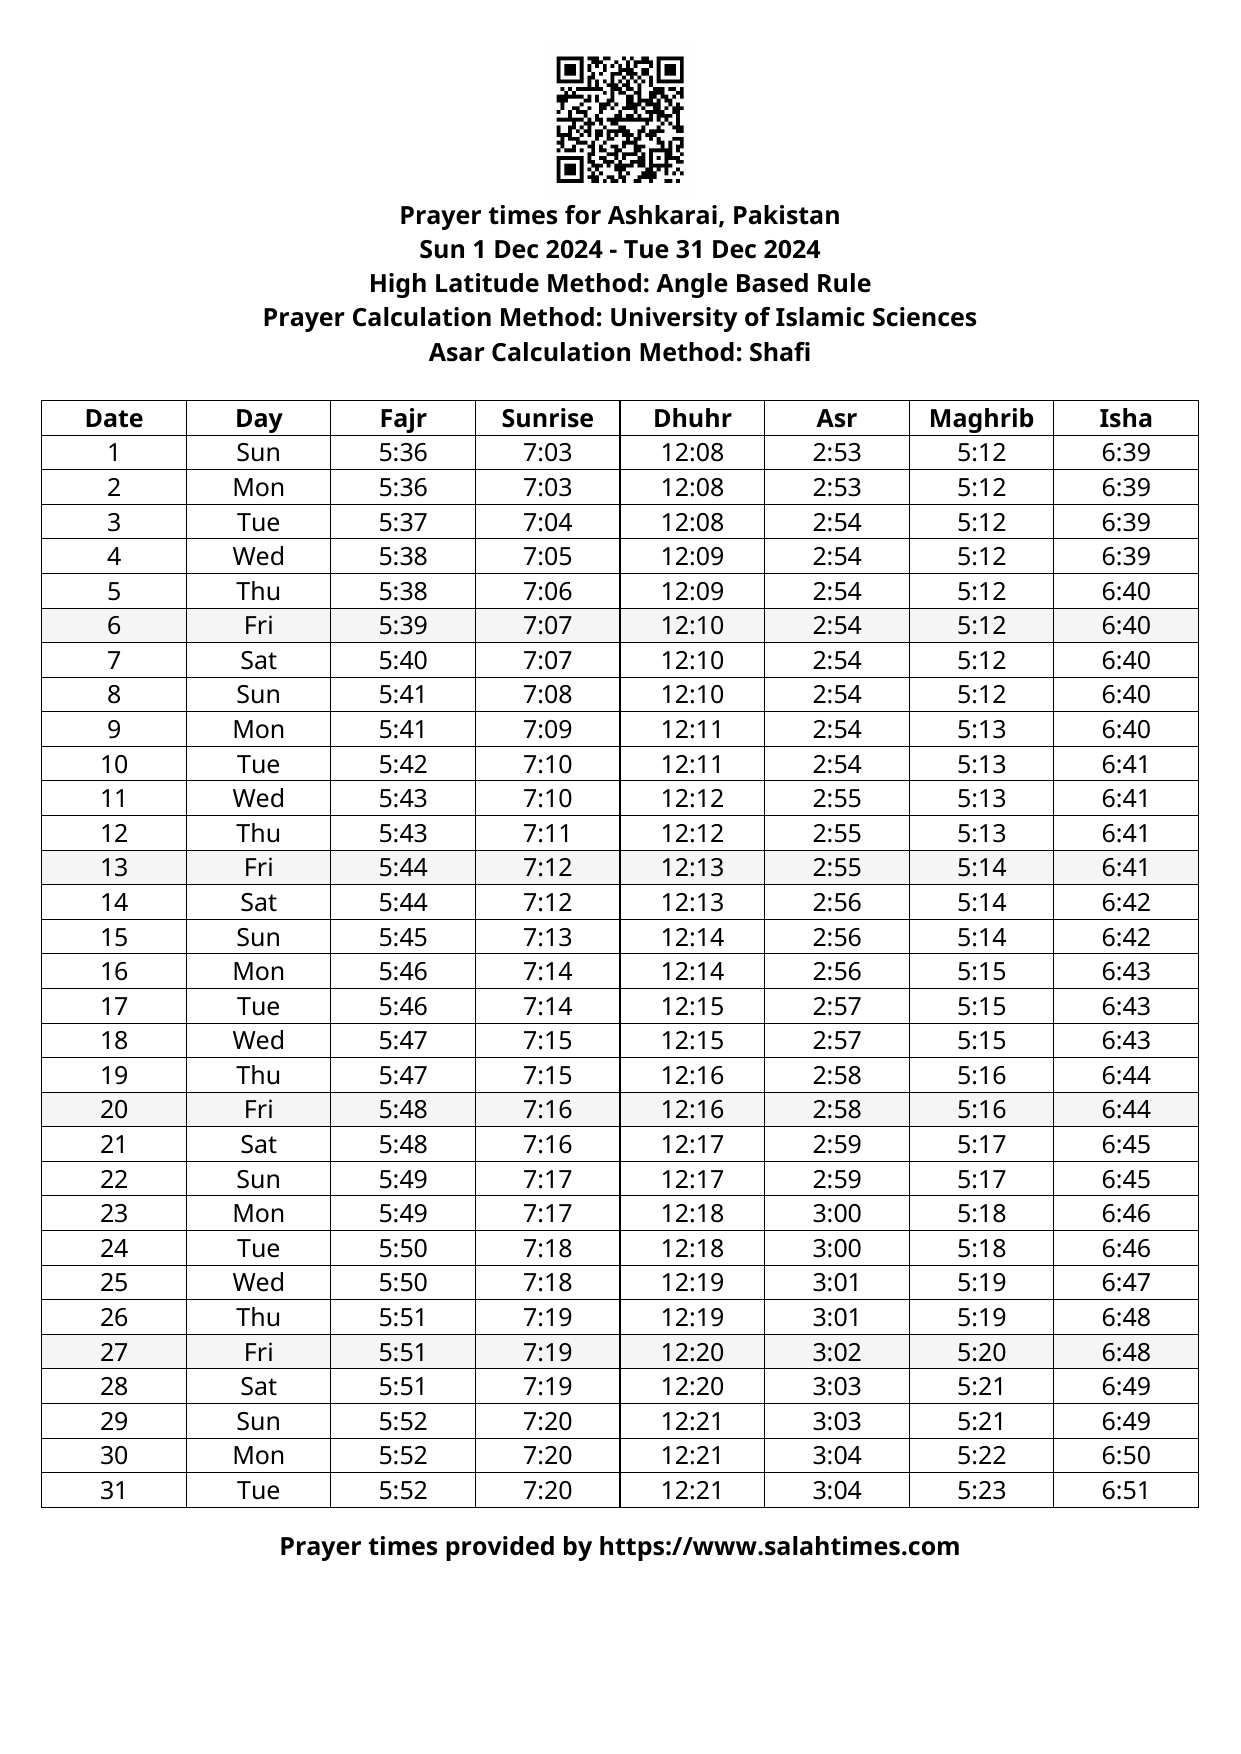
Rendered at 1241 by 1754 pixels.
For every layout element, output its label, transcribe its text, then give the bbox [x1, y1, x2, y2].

table_cell 25 [42, 1266, 186, 1299]
table_cell 6:43 [1054, 954, 1198, 988]
table_cell 5:13 [910, 816, 1053, 849]
table_cell Mon [187, 712, 330, 746]
table_cell 12:19 [621, 1300, 764, 1334]
table_cell 12:08 [621, 505, 764, 538]
table_cell 23 [42, 1196, 186, 1230]
table_cell 2:55 [765, 816, 909, 849]
table_cell Thu [187, 1058, 330, 1092]
picture [542, 41, 699, 198]
table_cell 5:45 [331, 920, 475, 953]
table_cell 5:40 [331, 643, 475, 677]
table_header Day [187, 401, 330, 434]
table_cell 5:49 [331, 1196, 475, 1230]
table_cell 5:42 [331, 747, 475, 780]
table_cell 12:12 [621, 816, 764, 849]
table_cell 5:36 [331, 436, 475, 469]
table_cell 6:40 [1054, 712, 1198, 746]
table_cell Mon [187, 1439, 330, 1472]
table_cell 12:17 [621, 1162, 764, 1195]
table_cell Tue [187, 1473, 330, 1507]
table_cell 5:43 [331, 781, 475, 815]
table_cell 4 [42, 539, 186, 573]
table_cell 6:44 [1054, 1093, 1198, 1126]
table_cell 3:03 [765, 1404, 909, 1437]
text Asar Calculation Method: Shafi [42, 334, 1198, 368]
table_cell 5:13 [910, 781, 1053, 815]
table_cell 5:12 [910, 643, 1053, 677]
table_cell 12:20 [621, 1335, 764, 1368]
table_cell 7 [42, 643, 186, 677]
table_cell 12:09 [621, 574, 764, 607]
table_cell 2:54 [765, 609, 909, 642]
table_cell 3:03 [765, 1369, 909, 1403]
table_cell 2:54 [765, 539, 909, 573]
table_header Isha [1054, 401, 1198, 434]
table_cell 5:21 [910, 1404, 1053, 1437]
table_cell 6:39 [1054, 539, 1198, 573]
table_cell 5:47 [331, 1024, 475, 1057]
table_cell 12:16 [621, 1093, 764, 1126]
table_cell 7:08 [476, 678, 619, 711]
table_cell 29 [42, 1404, 186, 1437]
table_cell Wed [187, 1266, 330, 1299]
table_cell 5:16 [910, 1093, 1053, 1126]
table_cell 19 [42, 1058, 186, 1092]
table_cell Sat [187, 885, 330, 919]
text Prayer times for Ashkarai, Pakistan [42, 198, 1198, 232]
table_cell 11 [42, 781, 186, 815]
table_cell 7:07 [476, 609, 619, 642]
table_cell 5:46 [331, 989, 475, 1022]
table_cell 6:39 [1054, 436, 1198, 469]
table_cell 5:17 [910, 1127, 1053, 1161]
table_cell 7:18 [476, 1231, 619, 1264]
table_cell Wed [187, 1024, 330, 1057]
table_cell 6:40 [1054, 678, 1198, 711]
table_cell 7:14 [476, 954, 619, 988]
table_cell 6:40 [1054, 609, 1198, 642]
table_cell Fri [187, 609, 330, 642]
table_cell 12:13 [621, 851, 764, 884]
table_cell 2:54 [765, 505, 909, 538]
table_cell Thu [187, 1300, 330, 1334]
table_cell 7:15 [476, 1058, 619, 1092]
table_cell 12:13 [621, 885, 764, 919]
table_cell 6:49 [1054, 1369, 1198, 1403]
table_cell 7:12 [476, 885, 619, 919]
table_cell 3:02 [765, 1335, 909, 1368]
table_cell 21 [42, 1127, 186, 1161]
table_cell 2:54 [765, 574, 909, 607]
table_cell 6:43 [1054, 1024, 1198, 1057]
table_cell Fri [187, 1093, 330, 1126]
table_cell 7:17 [476, 1162, 619, 1195]
table_cell 12:16 [621, 1058, 764, 1092]
table_cell 30 [42, 1439, 186, 1472]
table_cell 2:54 [765, 747, 909, 780]
table_cell 5:12 [910, 539, 1053, 573]
table_cell 12:19 [621, 1266, 764, 1299]
table_cell Mon [187, 1196, 330, 1230]
table_cell 5:22 [910, 1439, 1053, 1472]
table_cell 5:16 [910, 1058, 1053, 1092]
table_cell 6:39 [1054, 470, 1198, 504]
table_cell 12:09 [621, 539, 764, 573]
table_cell 12:14 [621, 920, 764, 953]
table_cell 26 [42, 1300, 186, 1334]
table_cell 12:18 [621, 1196, 764, 1230]
table_cell 6 [42, 609, 186, 642]
table_cell 7:03 [476, 470, 619, 504]
table_cell 5:44 [331, 851, 475, 884]
table_cell 5:13 [910, 747, 1053, 780]
table_cell 12:08 [621, 470, 764, 504]
table_cell 7:16 [476, 1093, 619, 1126]
table_cell 2:57 [765, 1024, 909, 1057]
table_cell 6:48 [1054, 1300, 1198, 1334]
table_cell 12:12 [621, 781, 764, 815]
table_cell 5:12 [910, 470, 1053, 504]
table_cell Thu [187, 574, 330, 607]
table_cell 5:38 [331, 574, 475, 607]
table_cell 7:13 [476, 920, 619, 953]
table_cell 5:12 [910, 436, 1053, 469]
table_cell 6:45 [1054, 1162, 1198, 1195]
table_cell Sun [187, 1404, 330, 1437]
table_cell 15 [42, 920, 186, 953]
table_cell Sun [187, 678, 330, 711]
table_cell 7:07 [476, 643, 619, 677]
table_cell 12:21 [621, 1473, 764, 1507]
table_cell Sat [187, 1369, 330, 1403]
table_cell 12:18 [621, 1231, 764, 1264]
table_header Asr [765, 401, 909, 434]
table_cell 5:18 [910, 1196, 1053, 1230]
table_cell 5:48 [331, 1127, 475, 1161]
table_cell 6:51 [1054, 1473, 1198, 1507]
table_cell 5:48 [331, 1093, 475, 1126]
table_cell 7:10 [476, 747, 619, 780]
table_cell Mon [187, 470, 330, 504]
table_cell 2:53 [765, 436, 909, 469]
table_cell 12:10 [621, 643, 764, 677]
table_cell 1 [42, 436, 186, 469]
table_header Date [42, 401, 186, 434]
table_cell 2:59 [765, 1162, 909, 1195]
table_cell 22 [42, 1162, 186, 1195]
table_cell 2 [42, 470, 186, 504]
table_cell 5:12 [910, 574, 1053, 607]
table_cell 5:14 [910, 920, 1053, 953]
table_cell 7:16 [476, 1127, 619, 1161]
table_cell 5:47 [331, 1058, 475, 1092]
table_cell 5:51 [331, 1335, 475, 1368]
table_cell 6:41 [1054, 816, 1198, 849]
table_cell 12:10 [621, 678, 764, 711]
table_cell 8 [42, 678, 186, 711]
table_cell 5:39 [331, 609, 475, 642]
table_cell 2:56 [765, 885, 909, 919]
table_cell 18 [42, 1024, 186, 1057]
table_cell 14 [42, 885, 186, 919]
table_cell 12:17 [621, 1127, 764, 1161]
table_cell 6:50 [1054, 1439, 1198, 1472]
table_cell 28 [42, 1369, 186, 1403]
table_cell 5:50 [331, 1266, 475, 1299]
table_cell 6:41 [1054, 851, 1198, 884]
table_cell Wed [187, 539, 330, 573]
table_cell 5:18 [910, 1231, 1053, 1264]
table_cell 3:00 [765, 1231, 909, 1264]
table_cell 5:44 [331, 885, 475, 919]
table_cell 2:53 [765, 470, 909, 504]
table_cell 7:04 [476, 505, 619, 538]
table_cell 12:15 [621, 989, 764, 1022]
table_cell 5:15 [910, 1024, 1053, 1057]
table_cell 5:21 [910, 1369, 1053, 1403]
table_header Maghrib [910, 401, 1053, 434]
table_cell 7:15 [476, 1024, 619, 1057]
table_cell 2:58 [765, 1093, 909, 1126]
table_cell 5:43 [331, 816, 475, 849]
table_cell 5:51 [331, 1369, 475, 1403]
table_cell 5:38 [331, 539, 475, 573]
table_cell 5:37 [331, 505, 475, 538]
table_cell 5:14 [910, 851, 1053, 884]
table_cell 6:40 [1054, 574, 1198, 607]
table_cell 6:45 [1054, 1127, 1198, 1161]
table_cell 5:12 [910, 609, 1053, 642]
table_cell 5:52 [331, 1439, 475, 1472]
table_cell 6:41 [1054, 781, 1198, 815]
table_cell Tue [187, 505, 330, 538]
table_cell 12:21 [621, 1404, 764, 1437]
table_cell 2:54 [765, 712, 909, 746]
table_cell 2:57 [765, 989, 909, 1022]
table_cell 7:19 [476, 1300, 619, 1334]
table_cell 5:46 [331, 954, 475, 988]
table_cell 5:14 [910, 885, 1053, 919]
table_cell 7:14 [476, 989, 619, 1022]
table_cell 27 [42, 1335, 186, 1368]
table_cell 2:56 [765, 954, 909, 988]
table_cell 7:11 [476, 816, 619, 849]
table_cell Mon [187, 954, 330, 988]
table_cell 6:44 [1054, 1058, 1198, 1092]
table_cell Sat [187, 1127, 330, 1161]
table_cell 20 [42, 1093, 186, 1126]
table_cell 6:47 [1054, 1266, 1198, 1299]
table_cell 6:42 [1054, 920, 1198, 953]
table_cell Fri [187, 851, 330, 884]
table_cell 3:01 [765, 1266, 909, 1299]
table_cell 5:15 [910, 954, 1053, 988]
table_cell 7:19 [476, 1369, 619, 1403]
table_cell 5:19 [910, 1266, 1053, 1299]
table_cell 7:06 [476, 574, 619, 607]
table_cell Sun [187, 436, 330, 469]
table_cell 7:17 [476, 1196, 619, 1230]
table_cell 5:52 [331, 1404, 475, 1437]
table_cell 2:55 [765, 781, 909, 815]
table_cell 6:48 [1054, 1335, 1198, 1368]
table_cell 12:08 [621, 436, 764, 469]
table_cell 5:12 [910, 505, 1053, 538]
table_cell Tue [187, 747, 330, 780]
table_cell 6:49 [1054, 1404, 1198, 1437]
table_cell 13 [42, 851, 186, 884]
table_cell 6:46 [1054, 1231, 1198, 1264]
table_cell 7:05 [476, 539, 619, 573]
text High Latitude Method: Angle Based Rule [42, 266, 1198, 300]
table_cell 3:00 [765, 1196, 909, 1230]
table_cell 6:39 [1054, 505, 1198, 538]
table_cell 24 [42, 1231, 186, 1264]
table_cell 3:01 [765, 1300, 909, 1334]
table_cell Fri [187, 1335, 330, 1368]
table_cell 5:49 [331, 1162, 475, 1195]
table_cell 2:55 [765, 851, 909, 884]
table_cell 5:12 [910, 678, 1053, 711]
table_cell 12:11 [621, 712, 764, 746]
table_cell 12:10 [621, 609, 764, 642]
table_cell 5:52 [331, 1473, 475, 1507]
table_cell 3 [42, 505, 186, 538]
table_cell 12:11 [621, 747, 764, 780]
table_cell 12 [42, 816, 186, 849]
table_cell 5:13 [910, 712, 1053, 746]
table_cell 12:15 [621, 1024, 764, 1057]
table_cell 6:41 [1054, 747, 1198, 780]
table_cell 2:59 [765, 1127, 909, 1161]
table_cell 5:41 [331, 712, 475, 746]
table_cell 9 [42, 712, 186, 746]
table_cell 5:19 [910, 1300, 1053, 1334]
table_cell 5:36 [331, 470, 475, 504]
table_cell 6:40 [1054, 643, 1198, 677]
table_cell 10 [42, 747, 186, 780]
table_cell 5:50 [331, 1231, 475, 1264]
table_cell 7:20 [476, 1439, 619, 1472]
text Prayer times provided by https://www.salahtimes.com [42, 1528, 1198, 1563]
table_cell 12:14 [621, 954, 764, 988]
table_cell 3:04 [765, 1473, 909, 1507]
table_cell 31 [42, 1473, 186, 1507]
table_cell 7:20 [476, 1404, 619, 1437]
table_cell 2:56 [765, 920, 909, 953]
table_cell 2:58 [765, 1058, 909, 1092]
table_cell 16 [42, 954, 186, 988]
table_cell 5:23 [910, 1473, 1053, 1507]
table_cell Tue [187, 1231, 330, 1264]
table_cell 7:10 [476, 781, 619, 815]
table_cell 6:43 [1054, 989, 1198, 1022]
table_cell 6:46 [1054, 1196, 1198, 1230]
table_header Dhuhr [621, 401, 764, 434]
table_cell 17 [42, 989, 186, 1022]
table_cell 7:18 [476, 1266, 619, 1299]
table_cell 3:04 [765, 1439, 909, 1472]
text Sun 1 Dec 2024 - Tue 31 Dec 2024 [42, 232, 1198, 266]
table_cell 12:20 [621, 1369, 764, 1403]
table_header Sunrise [476, 401, 619, 434]
table_cell 2:54 [765, 678, 909, 711]
table_cell Tue [187, 989, 330, 1022]
table_cell 7:19 [476, 1335, 619, 1368]
table_cell Thu [187, 816, 330, 849]
table_cell 5:20 [910, 1335, 1053, 1368]
table_cell 5:15 [910, 989, 1053, 1022]
table_cell Sun [187, 920, 330, 953]
table_cell 7:03 [476, 436, 619, 469]
table_cell 5:51 [331, 1300, 475, 1334]
table_cell 5:17 [910, 1162, 1053, 1195]
table_cell 7:20 [476, 1473, 619, 1507]
table_cell 6:42 [1054, 885, 1198, 919]
table_cell 2:54 [765, 643, 909, 677]
table_cell 7:12 [476, 851, 619, 884]
table_cell 5 [42, 574, 186, 607]
text Prayer Calculation Method: University of Islamic Sciences [42, 300, 1198, 334]
table_cell 12:21 [621, 1439, 764, 1472]
table_cell Sun [187, 1162, 330, 1195]
table_header Fajr [331, 401, 475, 434]
table_cell 7:09 [476, 712, 619, 746]
table_cell Wed [187, 781, 330, 815]
table_cell 5:41 [331, 678, 475, 711]
table_cell Sat [187, 643, 330, 677]
